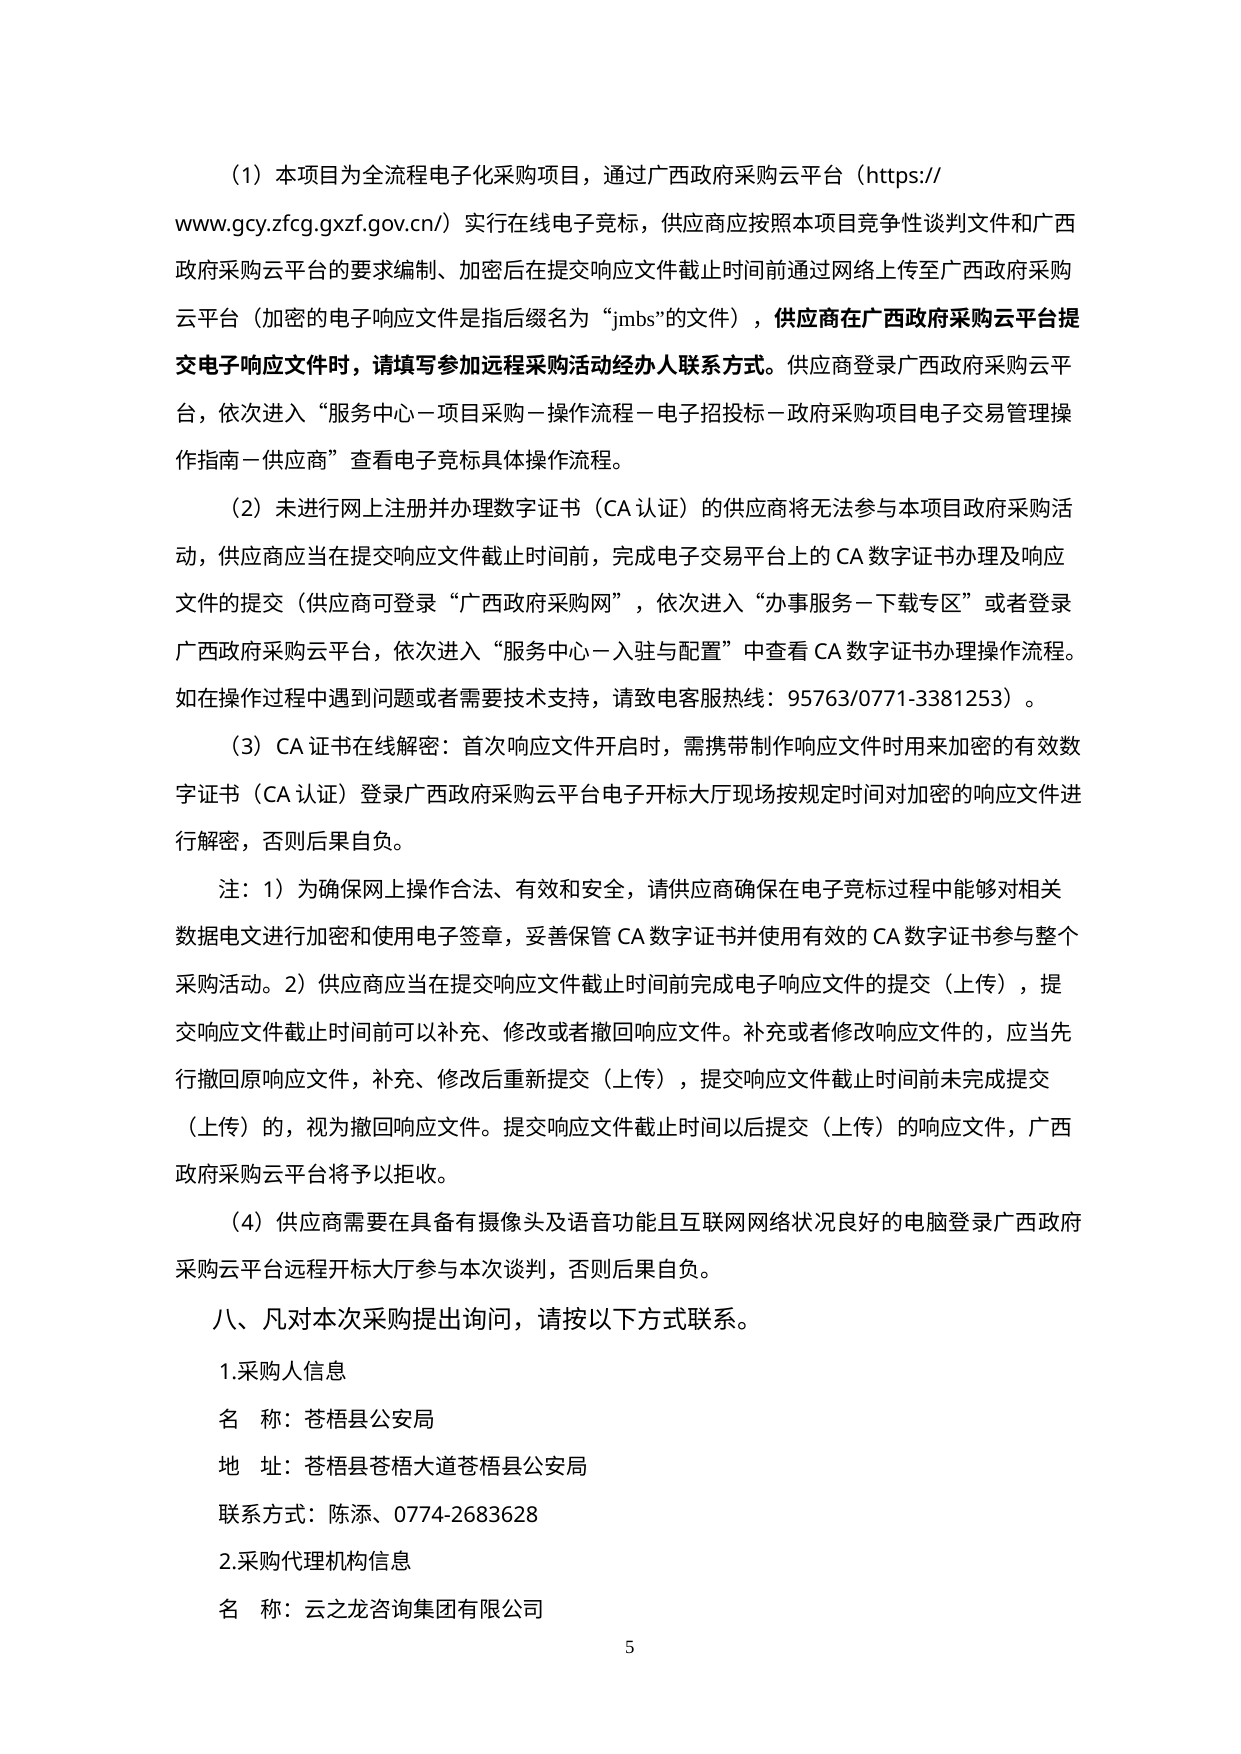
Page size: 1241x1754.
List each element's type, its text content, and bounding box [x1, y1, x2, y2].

text （3）CA证书在线解密：首次响应文件开启时，需携带制作响应文件时用来加密的有效数字证书（CA认证）登录广西政府采购云平台电子开标大厅现场按规定时间对加密的响应文件进行解密，否则后果自负。 [175, 729, 1084, 856]
text （2）未进行网上注册并办理数字证书（CA认证）的供应商将无法参与本项目政府采购活动，供应商应当在提交响应文件截止时间前，完成电子交易平台上的CA数字证书办理及响应文件的提交（供应商可登录“广西政府采购网”，依次进入“办事服务－下载专区”或者登录广西政府采购云平台，依次进入“服务中心－入驻与配置”中查看CA数字证书办理操作流程。如在操作过程中遇到问题或者需要技术支持，请致电客服热线：95763/0771-3381253）。 [175, 491, 1084, 713]
text 地 址：苍梧县苍梧大道苍梧县公安局 [175, 1449, 1084, 1481]
text 2.采购代理机构信息 [175, 1544, 1084, 1576]
text 注：1）为确保网上操作合法、有效和安全，请供应商确保在电子竞标过程中能够对相关数据电文进行加密和使用电子签章，妥善保管CA数字证书并使用有效的CA数字证书参与整个采购活动。2）供应商应当在提交响应文件截止时间前完成电子响应文件的提交（上传），提交响应文件截止时间前可以补充、修改或者撤回响应文件。补充或者修改响应文件的，应当先行撤回原响应文件，补充、修改后重新提交（上传），提交响应文件截止时间前未完成提交（上传）的，视为撤回响应文件。提交响应文件截止时间以后提交（上传）的响应文件，广西政府采购云平台将予以拒收。 [175, 872, 1084, 1189]
text 名 称：苍梧县公安局 [175, 1402, 1084, 1433]
text 名 称：云之龙咨询集团有限公司 [175, 1592, 1084, 1623]
text （4）供应商需要在具备有摄像头及语音功能且互联网网络状况良好的电脑登录广西政府采购云平台远程开标大厅参与本次谈判，否则后果自负。 [175, 1204, 1084, 1284]
text 1.采购人信息 [175, 1354, 1084, 1386]
text 联系方式：陈添、0774-2683628 [175, 1497, 1084, 1528]
text 八、凡对本次采购提出询问，请按以下方式联系。 [175, 1299, 1084, 1336]
text （1）本项目为全流程电子化采购项目，通过广西政府采购云平台（https://www.gcy.zfcg.gxzf.gov.cn/）实行在线电子竞标，供应商应按照本项目竞争性谈判文件和广西政府采购云平台的要求编制、加密后在提交响应文件截止时间前通过网络上传至广西政府采购云平台（加密的电子响应文件是指后缀名为“jmbs”的文件），供应商在广西政府采购云平台提交电子响应文件时，请填写参加远程采购活动经办人联系方式。供应商登录广西政府采购云平台，依次进入“服务中心－项目采购－操作流程－电子招投标－政府采购项目电子交易管理操作指南－供应商”查看电子竞标具体操作流程。 [175, 158, 1084, 475]
